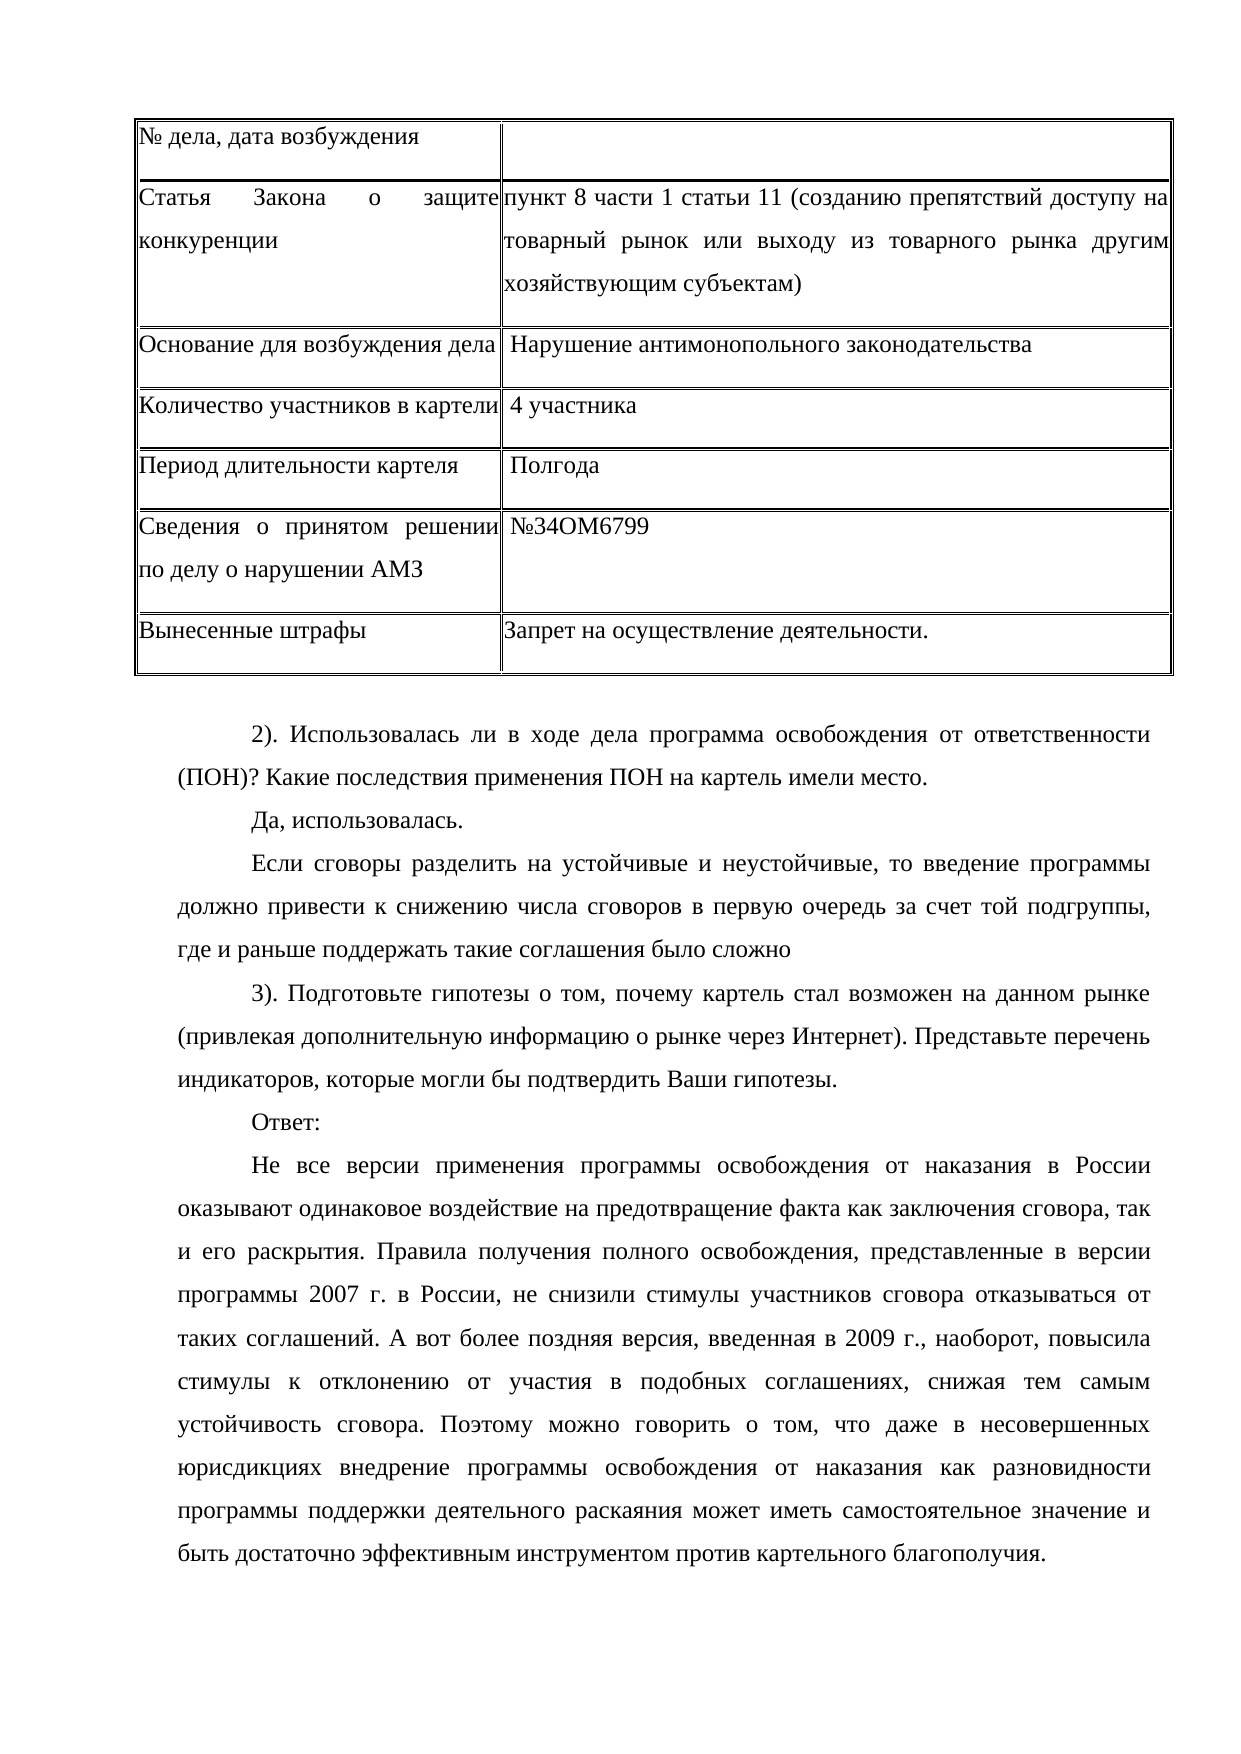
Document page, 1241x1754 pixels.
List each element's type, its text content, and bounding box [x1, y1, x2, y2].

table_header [138, 122, 501, 179]
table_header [501, 122, 1170, 179]
table_cell Полгода [503, 447, 1171, 508]
text Не все версии применения программы освобождения от наказания в России оказывают одинаковое воздействие на предотвращение факта как заключения сговора, так и его раскрытия. Правила получения полного освобождения, представленные в версии программы 2007 г. в России, не снизили стимулы участников сговора отказываться от таких соглашений. А вот более поздняя версия, введенная в 2009 г., наоборот, повысила стимулы к отклонению от участия в подобных соглашениях, снижая тем самым устойчивость сговора. Поэтому можно говорить о том, что даже в несовершенных юрисдикциях внедрение программы освобождения от наказания как разновидности программы поддержки деятельного раскаяния может иметь самостоятельное значение и быть достаточно эффективным инструментом против картельного благополучия. [177, 1150, 1152, 1567]
table_cell Запрет на осуществление деятельности. [501, 612, 1172, 673]
text Если сговоры разделить на устойчивые и неустойчивые, то введение программы должно привести к снижению числа сговоров в первую очередь за счет той подгруппы, где и раньше поддержать такие соглашения было сложно [177, 848, 1152, 963]
text 3). Подготовьте гипотезы о том, почему картель стал возможен на данном рынке (привлекая дополнительную информацию о рынке через Интернет). Представьте перечень индикаторов, которые могли бы подтвердить Ваши гипотезы. [177, 978, 1152, 1093]
table_cell Период длительности картеля [138, 447, 500, 508]
table_cell №34ОМ6799 [503, 508, 1171, 612]
table_cell Основание для возбуждения дела [136, 326, 501, 387]
table_cell Сведения о принятом решении по делу о нарушении АМЗ [138, 508, 500, 612]
table_cell пункт 8 части 1 статьи 11 (созданию препятствий доступу на товарный рынок или выходу из товарного рынка другим хозяйствующим субъектам) [503, 179, 1170, 326]
text Ответ: [177, 1107, 1152, 1136]
table_cell Нарушение антимонопольного законодательства [501, 326, 1172, 387]
table_cell 4 участника [501, 387, 1172, 447]
text Да, использовалась. [177, 805, 1152, 834]
table_cell Вынесенные штрафы [136, 612, 501, 673]
table_cell Количество участников в картели [136, 387, 501, 447]
table_cell Статья Закона о защите конкуренции [138, 179, 500, 326]
text 2). Использовалась ли в ходе дела программа освобождения от ответственности (ПОН)? Какие последствия применения ПОН на картель имели место. [177, 719, 1152, 791]
